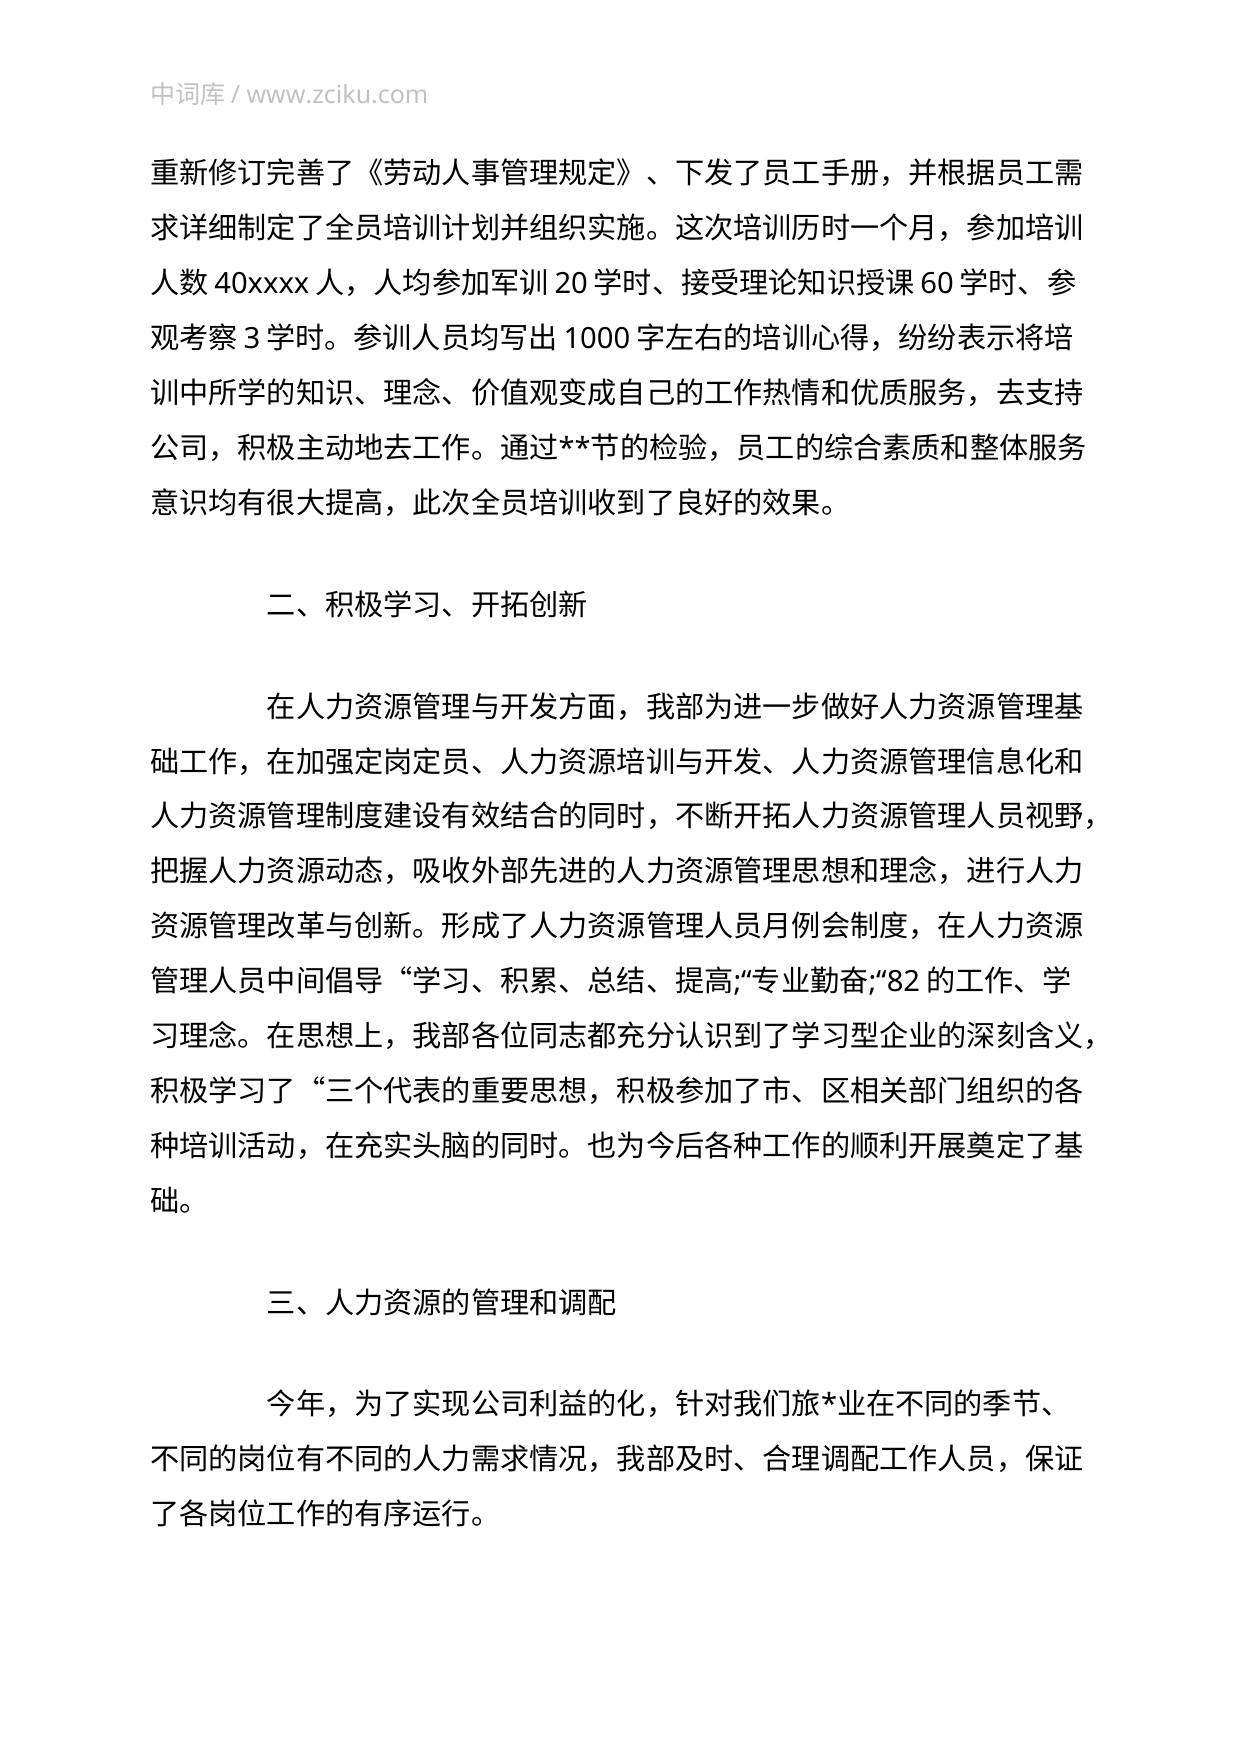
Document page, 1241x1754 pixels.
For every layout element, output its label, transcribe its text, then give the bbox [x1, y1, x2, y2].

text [150, 150, 1090, 522]
text 在人力资源管理与开发方面，我部为进一步做好人力资源管理基础工作，在加强定岗定员、人力资源培训与开发、人力资源管理信息化和人力资源管理制度建设有效结合的同时，不断开拓人力资源管理人员视野，把握人力资源动态，吸收外部先进的人力资源管理思想和理念，进行人力资源管理改革与创新。形成了人力资源管理人员月例会制度，在人力资源管理人员中间倡导“学习、积累、总结、提高;“专业勤奋;“82的工作、学习理念。在思想上，我部各位同志都充分认识到了学习型企业的深刻含义，积极学习了“三个代表的重要思想，积极参加了市、区相关部门组织的各种培训活动，在充实头脑的同时。也为今后各种工作的顺利开展奠定了基础。 [150, 683, 1090, 1220]
text 今年，为了实现公司利益的化，针对我们旅*业在不同的季节、不同的岗位有不同的人力需求情况，我部及时、合理调配工作人员，保证了各岗位工作的有序运行。 [150, 1381, 1090, 1533]
text 三、人力资源的管理和调配 [150, 1279, 1090, 1321]
text 二、积极学习、开拓创新 [150, 581, 1090, 624]
